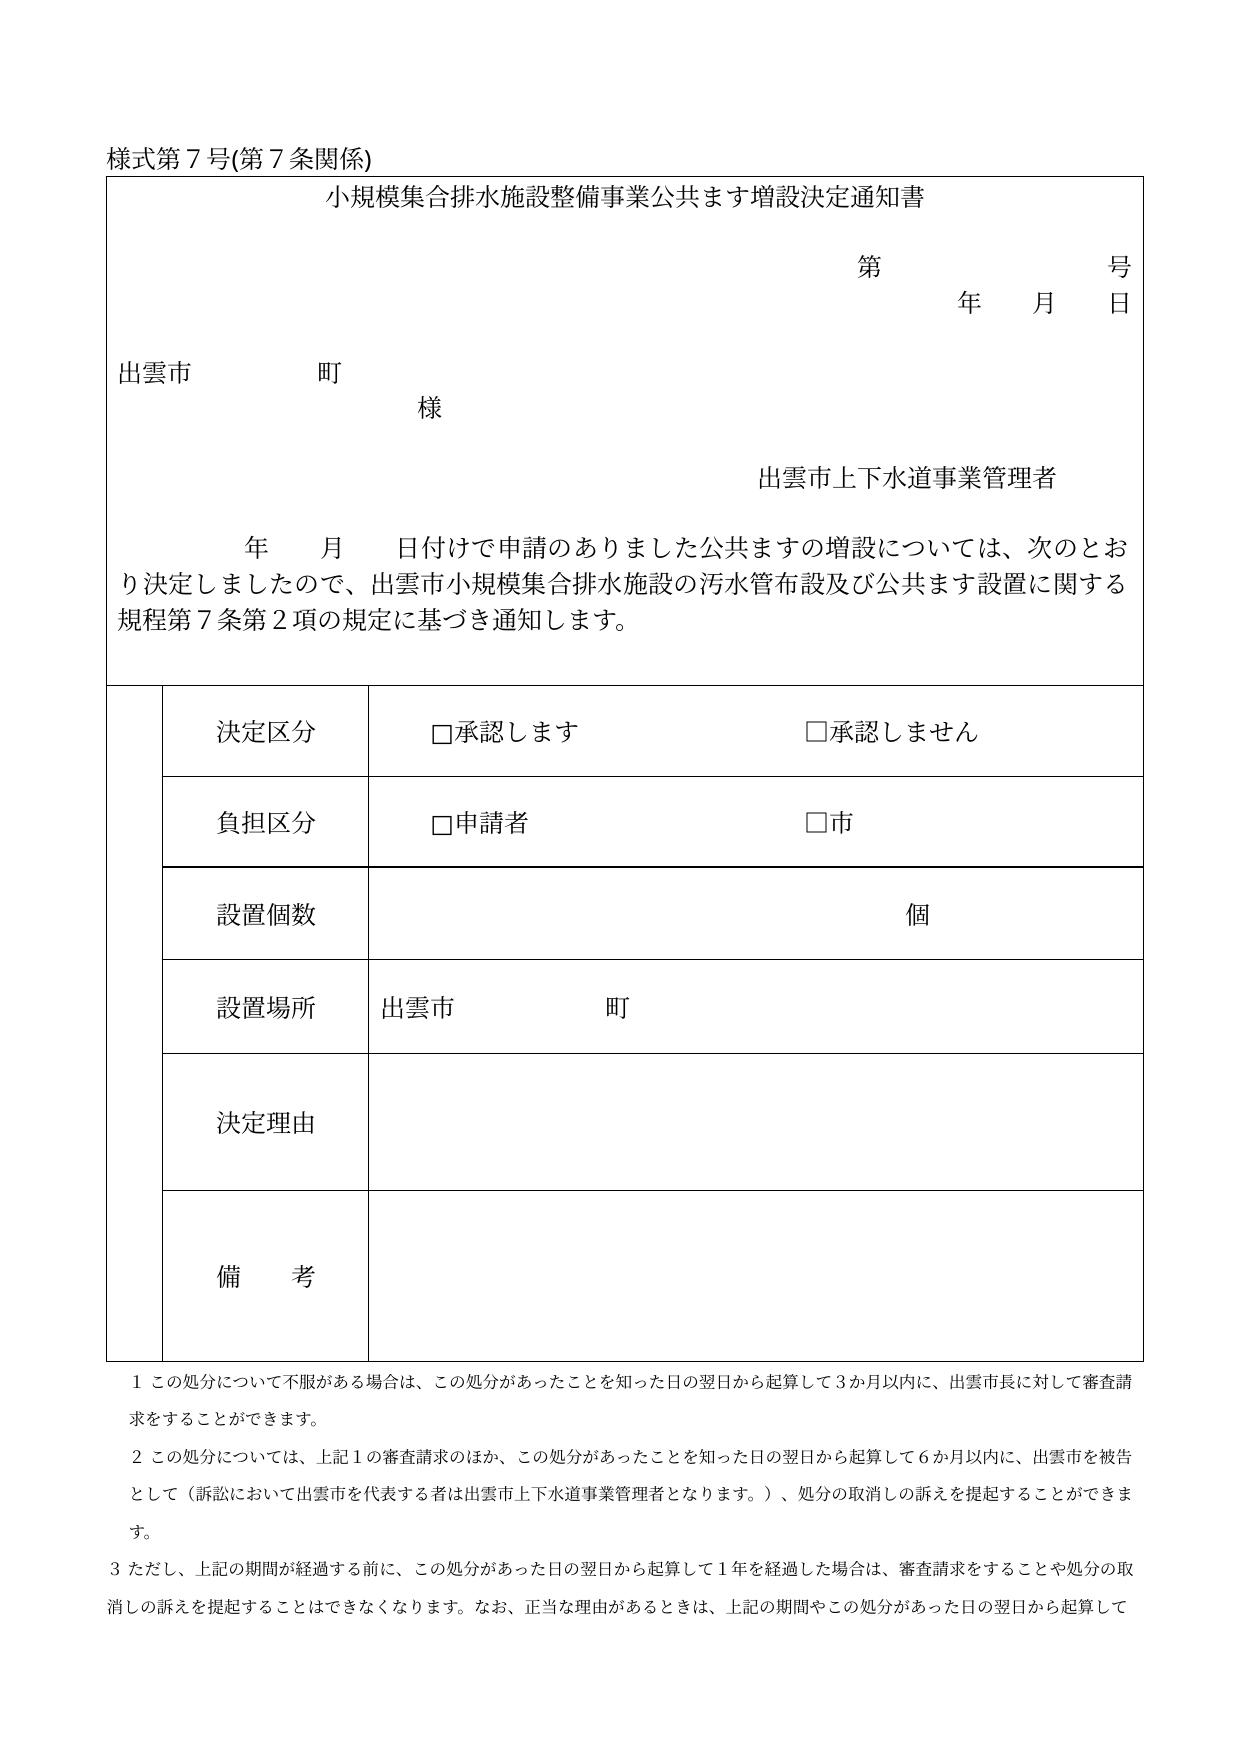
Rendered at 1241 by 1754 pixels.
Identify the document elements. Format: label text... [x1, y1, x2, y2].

table_cell 設置個数 [163, 868, 368, 959]
table_cell 負担区分 [163, 777, 368, 866]
text １ この処分について不服がある場合は、この処分があったことを知った日の翌日から起算して３か月以内に、出雲市長に対して審査請求をすることができます。 [128, 1362, 1134, 1437]
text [106, 1550, 1134, 1625]
table_cell [107, 686, 162, 1361]
table_cell 個 [369, 868, 1143, 959]
text ２ この処分については、上記１の審査請求のほか、この処分があったことを知った日の翌日から起算して６か月以内に、出雲市を被告として（訴訟において出雲市を代表する者は出雲市上下水道事業管理者となります。）、処分の取消しの訴えを提起することができます。 [128, 1437, 1134, 1550]
table_cell 決定区分 [163, 686, 368, 776]
text 様式第７号(第７条関係) [106, 139, 1134, 176]
table_cell [369, 1191, 1143, 1361]
table_cell □申請者 □市 [369, 777, 1143, 866]
table_header 小規模集合排水施設整備事業公共ます増設決定通知書 第 号 年 月 日 出雲市 町 様 出雲市上下水道事業管理者 年 月 日付けで申請のありました公共ますの増設については、次のとおり決定しましたので、出雲市小規模集合排水施設の汚水管布設及び公共ます設置に関する規程第７条第２項の規定に基づき通知します。 [107, 177, 1143, 685]
table_cell □承認します □承認しません [369, 686, 1143, 776]
table_cell 決定理由 [163, 1054, 368, 1190]
table_cell [369, 1054, 1143, 1190]
table_cell 設置場所 [163, 960, 368, 1052]
table_cell 備 考 [163, 1191, 368, 1361]
table_cell 出雲市 町 [369, 960, 1143, 1052]
